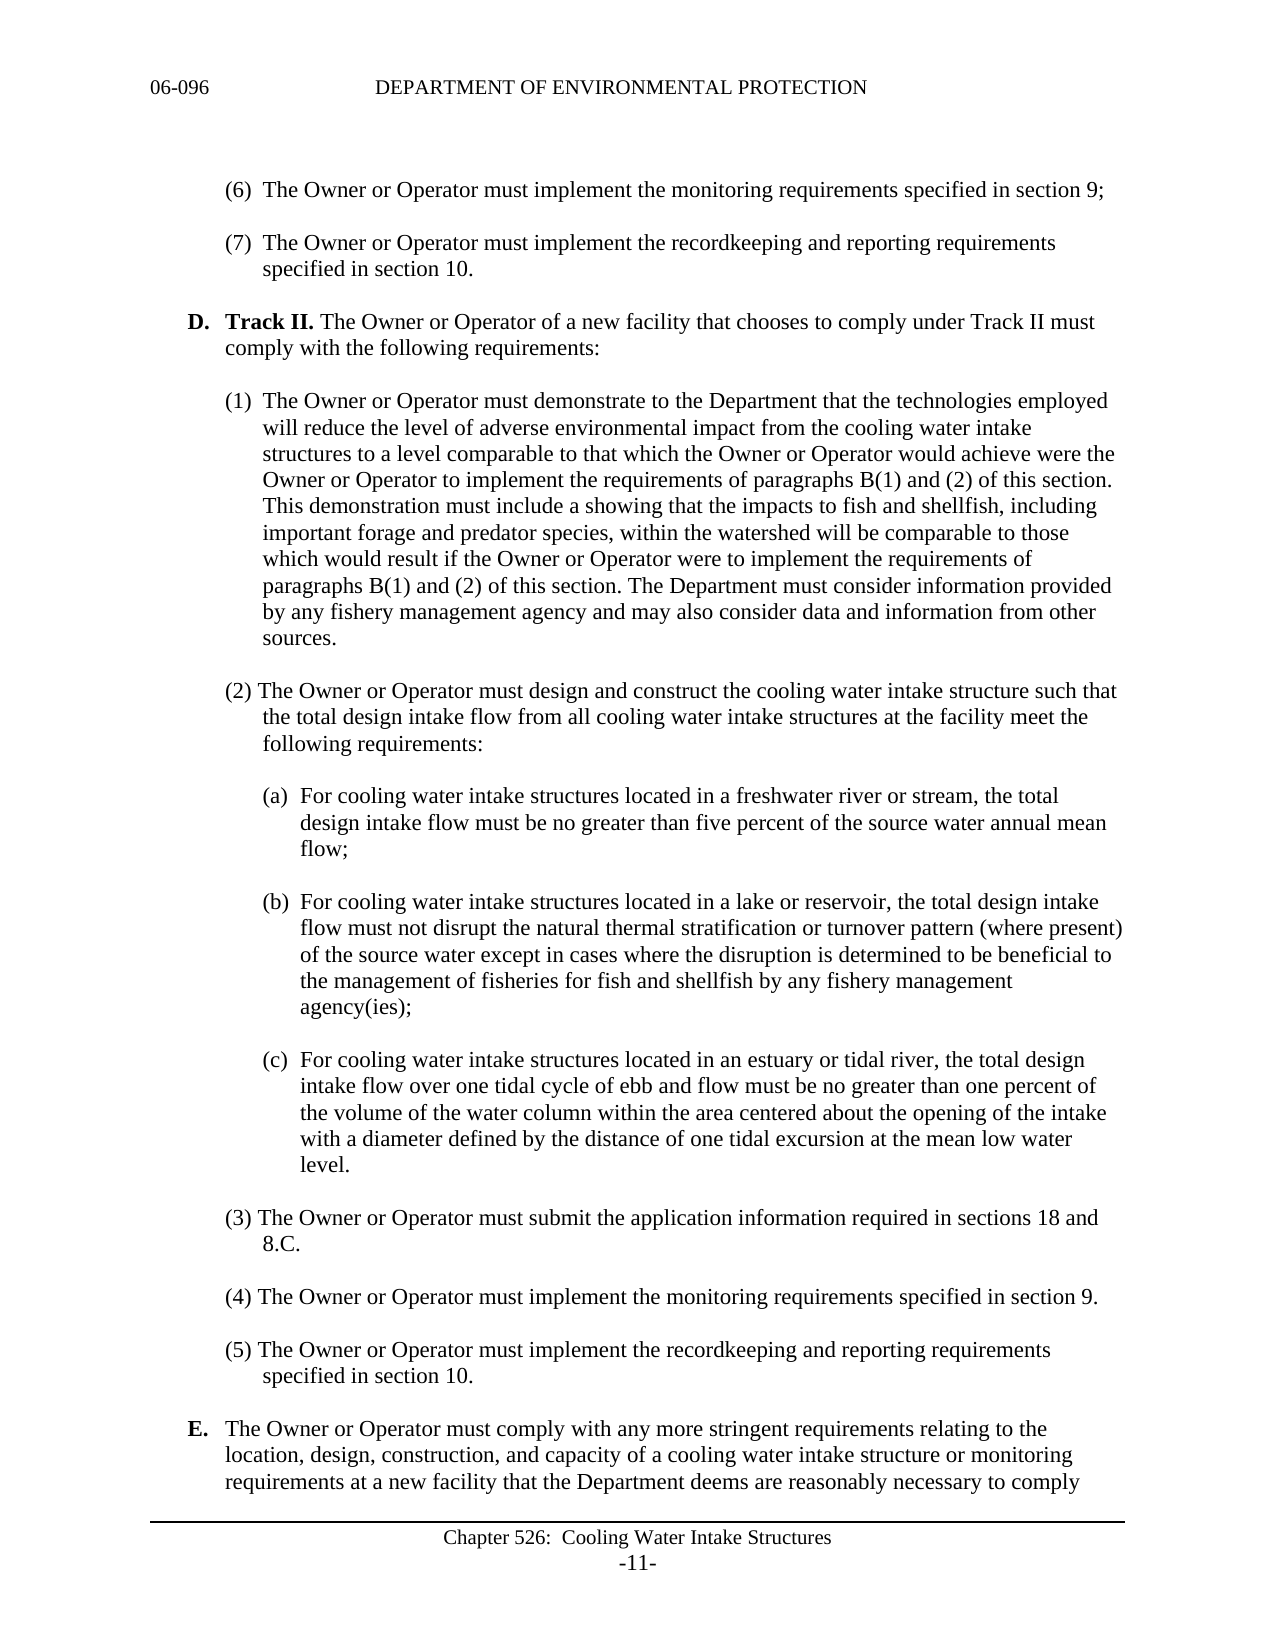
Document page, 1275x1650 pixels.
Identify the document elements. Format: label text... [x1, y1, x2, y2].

text (3) The Owner or Operator must submit the application information required in sections 18 and 8.C. [225, 1204, 1125, 1257]
text (c) For cooling water intake structures located in an estuary or tidal river, the total design intake flow over one tidal cycle of ebb and flow must be no greater than one percent of the volume of the water column within the area centered about the opening of the intake with a diameter defined by the distance of one tidal excursion at the mean low water level. [262, 1046, 1125, 1178]
text (7) The Owner or Operator must implement the recordkeeping and reporting requirements specified in section 10. [225, 229, 1125, 282]
text (4) The Owner or Operator must implement the monitoring requirements specified in section 9. [225, 1283, 1125, 1309]
text (5) The Owner or Operator must implement the recordkeeping and reporting requirements specified in section 10. [225, 1336, 1125, 1389]
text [187, 1415, 1125, 1494]
text (1) The Owner or Operator must demonstrate to the Department that the technologies employed will reduce the level of adverse environmental impact from the cooling water intake structures to a level comparable to that which the Owner or Operator would achieve were the Owner or Operator to implement the requirements of paragraphs B(1) and (2) of this section. This demonstration must include a showing that the impacts to fish and shellfish, including important forage and predator species, within the watershed will be comparable to those which would result if the Owner or Operator were to implement the requirements of paragraphs B(1) and (2) of this section. The Department must consider information provided by any fishery management agency and may also consider data and information from other sources. [225, 387, 1125, 651]
text (a) For cooling water intake structures located in a freshwater river or stream, the total design intake flow must be no greater than five percent of the source water annual mean flow; [262, 782, 1125, 862]
text (b) For cooling water intake structures located in a lake or reservoir, the total design intake flow must not disrupt the natural thermal stratification or turnover pattern (where present) of the source water except in cases where the disruption is determined to be beneficial to the management of fisheries for fish and shellfish by any fishery management agency(ies); [262, 888, 1125, 1020]
text (2) The Owner or Operator must design and construct the cooling water intake structure such that the total design intake flow from all cooling water intake structures at the facility meet the following requirements: [225, 677, 1125, 756]
text (6) The Owner or Operator must implement the monitoring requirements specified in section 9; [225, 176, 1125, 203]
text D. Track II. The Owner or Operator of a new facility that chooses to comply under Track II must comply with the following requirements: [187, 308, 1125, 361]
